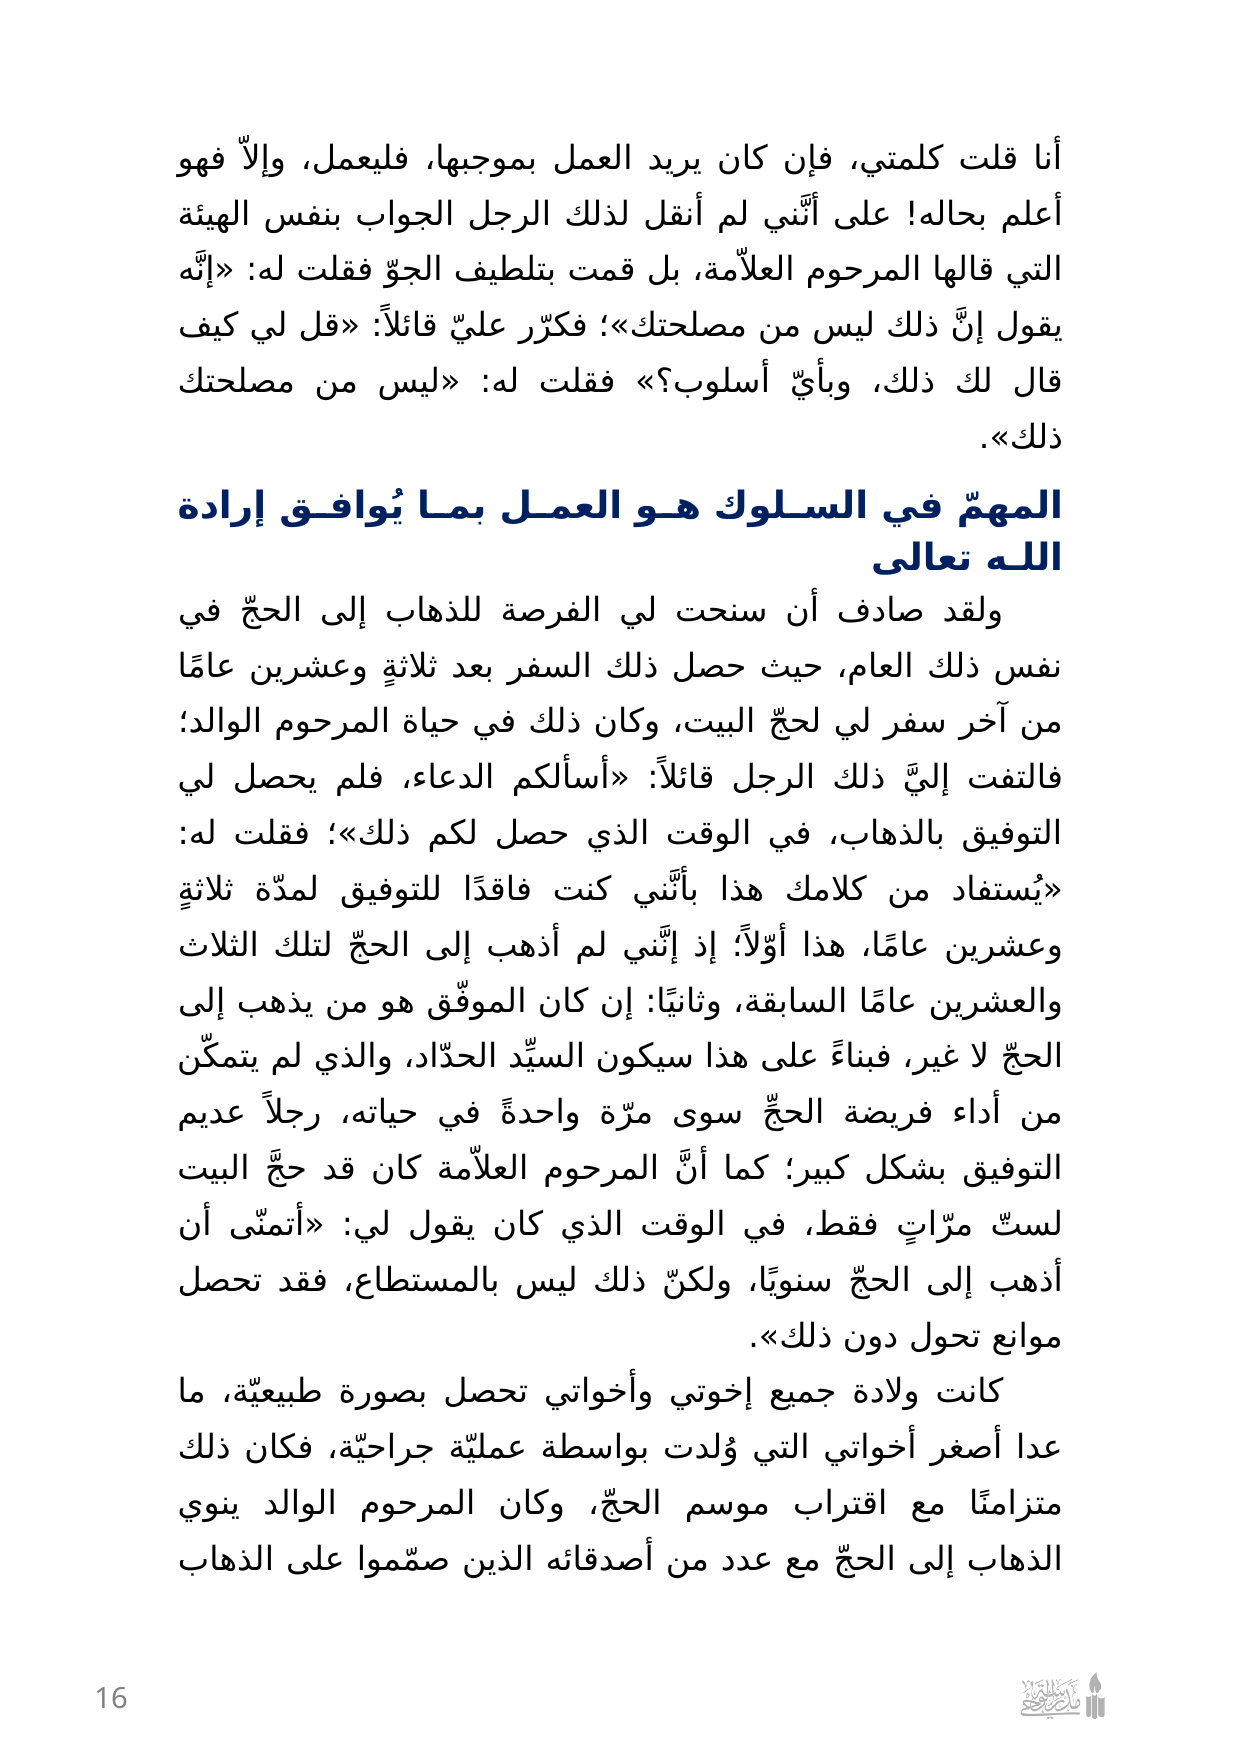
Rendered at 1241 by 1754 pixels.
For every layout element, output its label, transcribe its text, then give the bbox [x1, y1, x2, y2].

title المهمّ في السلوك هو العمل بما يُوافق إرادة اللـه تعالى [177, 483, 1063, 579]
picture [1020, 1672, 1105, 1719]
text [177, 1369, 1063, 1593]
text ولقد صادف أن سنحت لي الفرصة للذهاب إلى الحجّ في نفس ذلك العام، حيث حصل ذلك السفر بعد ثلاثةٍ وعشرين عامًا من آخر سفر لي لحجّ البيت، وكان ذلك في حياة المرحوم الوالد؛ فالتفت إليَّ ذلك الرجل قائلاً: «أسألكم الدعاء، فلم يحصل لي التوفيق بالذهاب، في الوقت الذي حصل لكم ذلك»؛ فقلت له: «يُستفاد من كلامك هذا بأنَّني كنت فاقدًا للتوفيق لمدّة ثلاثةٍ وعشرين عامًا، هذا أوّلاً؛ إذ إنَّني لم أذهب إلى الحجّ لتلك الثلاث والعشرين عامًا السابقة، وثانيًا: إن كان الموفّق هو من يذهب إلى الحجّ لا غير، فبناءً على هذا سيكون السيِّد الحدّاد، والذي لم يتمكّن من أداء فريضة الحجِّ سوى مرّة واحدةً في حياته، رجلاً عديم التوفيق بشكل كبير؛ كما أنَّ المرحوم العلاّمة كان قد حجَّ البيت لستّ مرّاتٍ فقط، في الوقت الذي كان يقول لي: «أتمنّى أن أذهب إلى الحجّ سنويًا، ولكنّ ذلك ليس بالمستطاع، فقد تحصل موانع تحول دون ذلك». [177, 588, 1063, 1369]
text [177, 136, 1063, 471]
